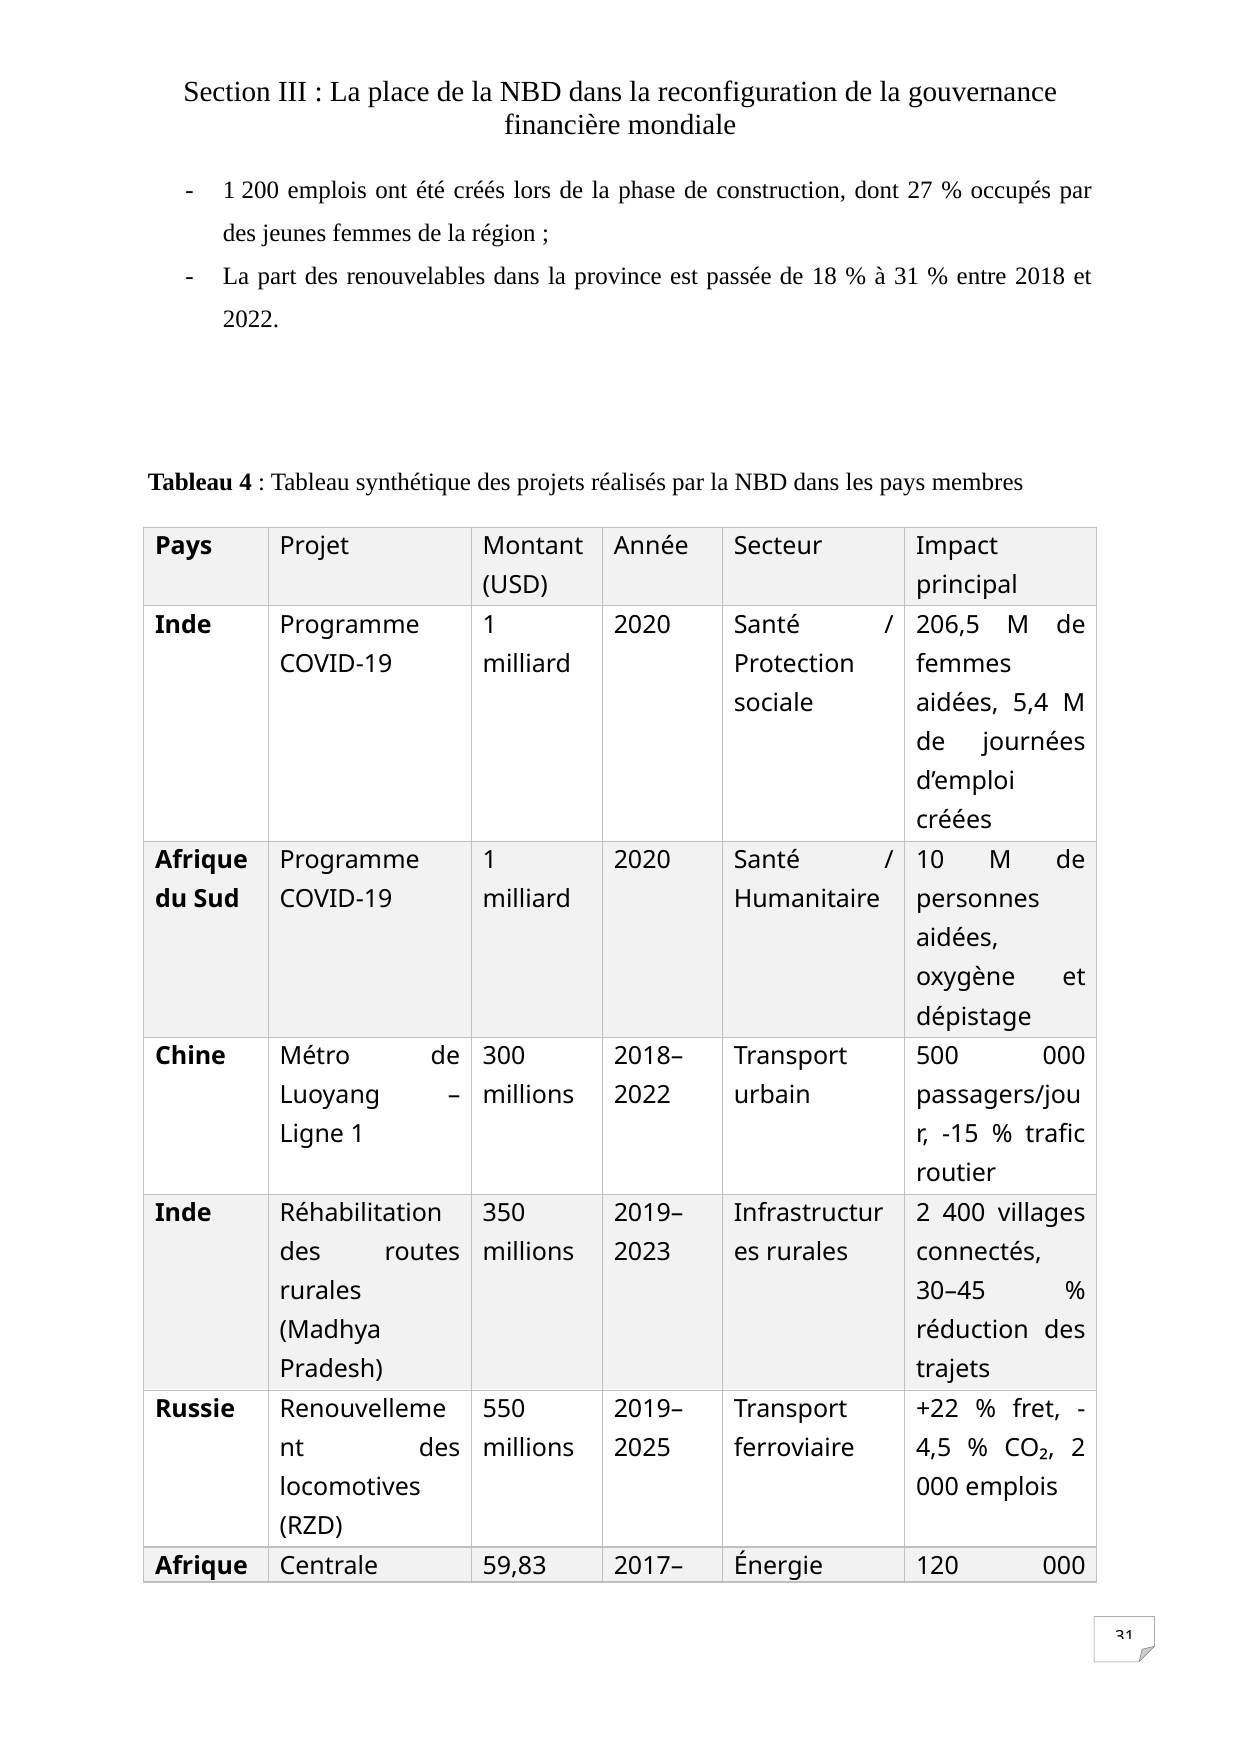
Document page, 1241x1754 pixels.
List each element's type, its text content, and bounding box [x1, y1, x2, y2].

table_cell 350 millions [472, 1195, 602, 1389]
list 1 200 emplois ont été créés lors de la phase de construction, dont 27 % occupés par des jeunes femmes de la région ; [185, 175, 1093, 247]
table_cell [269, 1548, 471, 1581]
table_cell Réhabilitation des routes rurales (Madhya Pradesh) [269, 1195, 471, 1389]
table_cell Inde [144, 1195, 268, 1389]
table_cell Transport urbain [723, 1038, 904, 1193]
table_cell Inde [144, 606, 268, 841]
table_cell 2018–2022 [603, 1038, 722, 1193]
table_cell 500 000 passagers/jour, -15 % trafic routier [905, 1038, 1096, 1193]
table_cell Transport ferroviaire [723, 1391, 904, 1546]
table_cell 2 400 villages connectés, 30–45 % réduction des trajets [905, 1195, 1096, 1389]
table_cell Chine [144, 1038, 268, 1193]
table_cell Russie [144, 1391, 268, 1546]
table_cell 2020 [603, 606, 722, 841]
table_header Secteur [723, 528, 904, 605]
table_header Pays [144, 528, 268, 605]
table_cell 2017–2022 [603, 1548, 722, 1581]
table_cell Santé / Protection sociale [723, 606, 904, 841]
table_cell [723, 1548, 904, 1581]
table_cell 206,5 M de femmes aidées, 5,4 M de journées d’emploi créées [905, 606, 1096, 841]
table_cell 2020 [603, 842, 722, 1037]
table_cell 1 milliard [472, 606, 602, 841]
table_cell Santé / Humanitaire [723, 842, 904, 1037]
table_cell 10 M de personnes aidées, oxygène et dépistage [905, 842, 1096, 1037]
table_header Projet [269, 528, 471, 605]
table_cell 550 millions [472, 1391, 602, 1546]
table_cell 2019–2025 [603, 1391, 722, 1546]
table_cell Afrique du Sud [144, 1548, 268, 1581]
table_cell Infrastructures rurales [723, 1195, 904, 1389]
table_header Impact principal [905, 528, 1096, 605]
table_cell 2019–2023 [603, 1195, 722, 1389]
table_header Montant (USD) [472, 528, 602, 605]
table_cell Métro de Luoyang – Ligne 1 [269, 1038, 471, 1193]
table_cell Programme COVID-19 [269, 606, 471, 841]
table_cell Programme COVID-19 [269, 842, 471, 1037]
table_header Année [603, 528, 722, 605]
table_cell Renouvellement des locomotives (RZD) [269, 1391, 471, 1546]
table_cell +22 % fret, -4,5 % CO₂, 2 000 emplois [905, 1391, 1096, 1546]
table_cell 1 milliard [472, 842, 602, 1037]
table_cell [905, 1548, 1096, 1581]
table_cell 300 millions [472, 1038, 602, 1193]
table_cell 59,83 millions [472, 1548, 602, 1581]
list La part des renouvelables dans la province est passée de 18 % à 31 % entre 2018 et 2022. [185, 261, 1093, 333]
table_cell Afrique du Sud [144, 842, 268, 1037]
text Tableau 4 : Tableau synthétique des projets réalisés par la NBD dans les pays membres [148, 467, 1093, 496]
